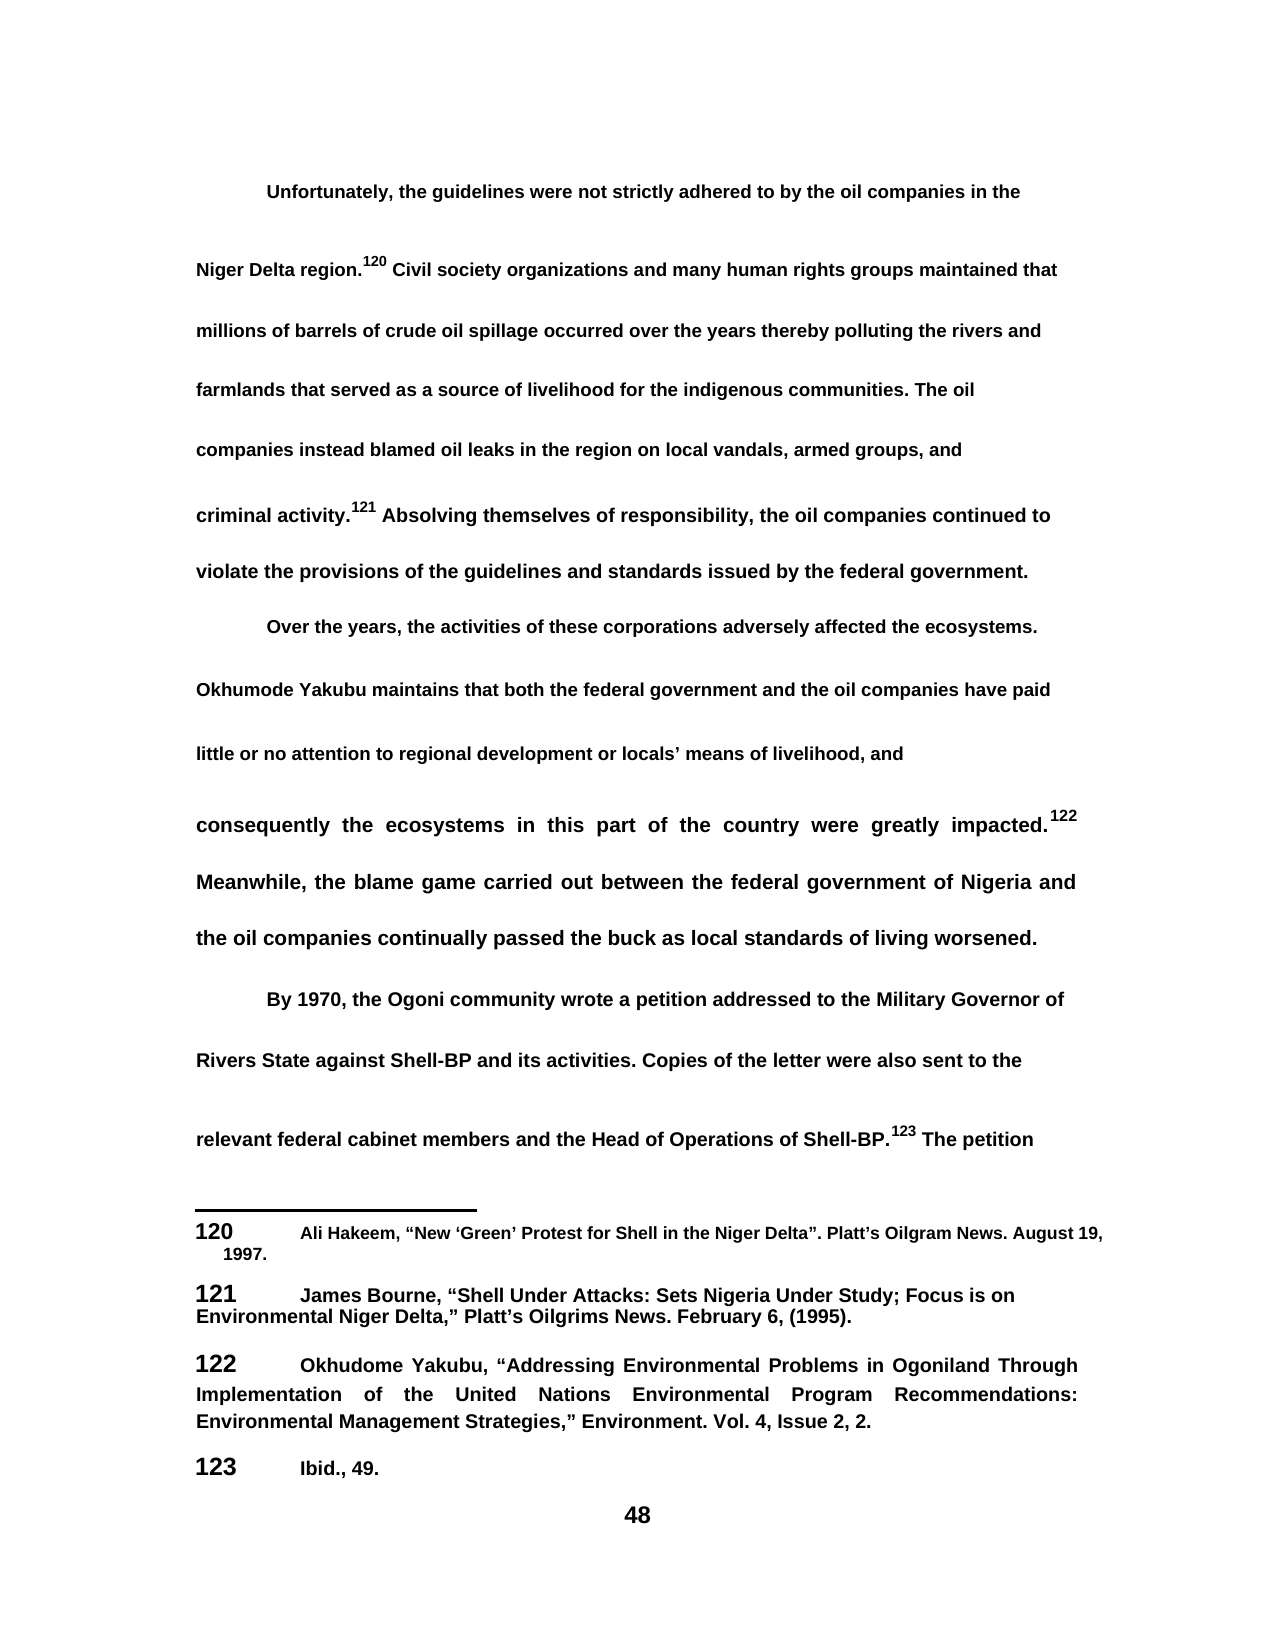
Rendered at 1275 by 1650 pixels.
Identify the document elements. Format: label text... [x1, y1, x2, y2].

text Over the years, the activities of these corporations adversely affected the ecosystems. Okhumode Yakubu maintains that both the federal government and the oil companies have paid little or no attention to regional development or locals’ means of livelihood, and [196, 616, 1067, 764]
list Okhudome Yakubu, “Addressing Environmental Problems in Ogoniland Through Implementation of the United Nations Environmental Program Recommendations: Environmental Management Strategies,” Environment. Vol. 4, Issue 2, 2. [195, 1349, 1079, 1433]
text criminal activity.121 Absolving themselves of responsibility, the oil companies continued to violate the provisions of the guidelines and standards issued by the federal government. [196, 498, 1056, 583]
list Ali Hakeem, “New ‘Green’ Protest for Shell in the Niger Delta”. Platt’s Oilgram News. August 19, 1997. [195, 1218, 1125, 1264]
list Ibid., 49. [195, 1452, 1125, 1480]
text consequently the ecosystems in this part of the country were greatly impacted.122 Meanwhile, the blame game carried out between the federal government of Nigeria and the oil companies continually passed the buck as local standards of living worsened. [196, 806, 1077, 949]
text By 1970, the Ogoni community wrote a petition addressed to the Military Governor of Rivers State against Shell-BP and its activities. Copies of the letter were also sent to the relevant federal cabinet members and the Head of Operations of Shell-BP.123 The petition [196, 987, 1077, 1152]
text 48 [150, 1501, 1125, 1528]
list James Bourne, “Shell Under Attacks: Sets Nigeria Under Study; Focus is on Environmental Niger Delta,” Platt’s Oilgrims News. February 6, (1995). [195, 1283, 1079, 1328]
text Unfortunately, the guidelines were not strictly adhered to by the oil companies in the Niger Delta region.120 Civil society organizations and many human rights groups maintained that millions of barrels of crude oil spillage occurred over the years thereby polluting the rivers and farmlands that served as a source of livelihood for the indigenous communities. The oil companies instead blamed oil leaks in the region on local vandals, armed groups, and [196, 181, 1069, 460]
